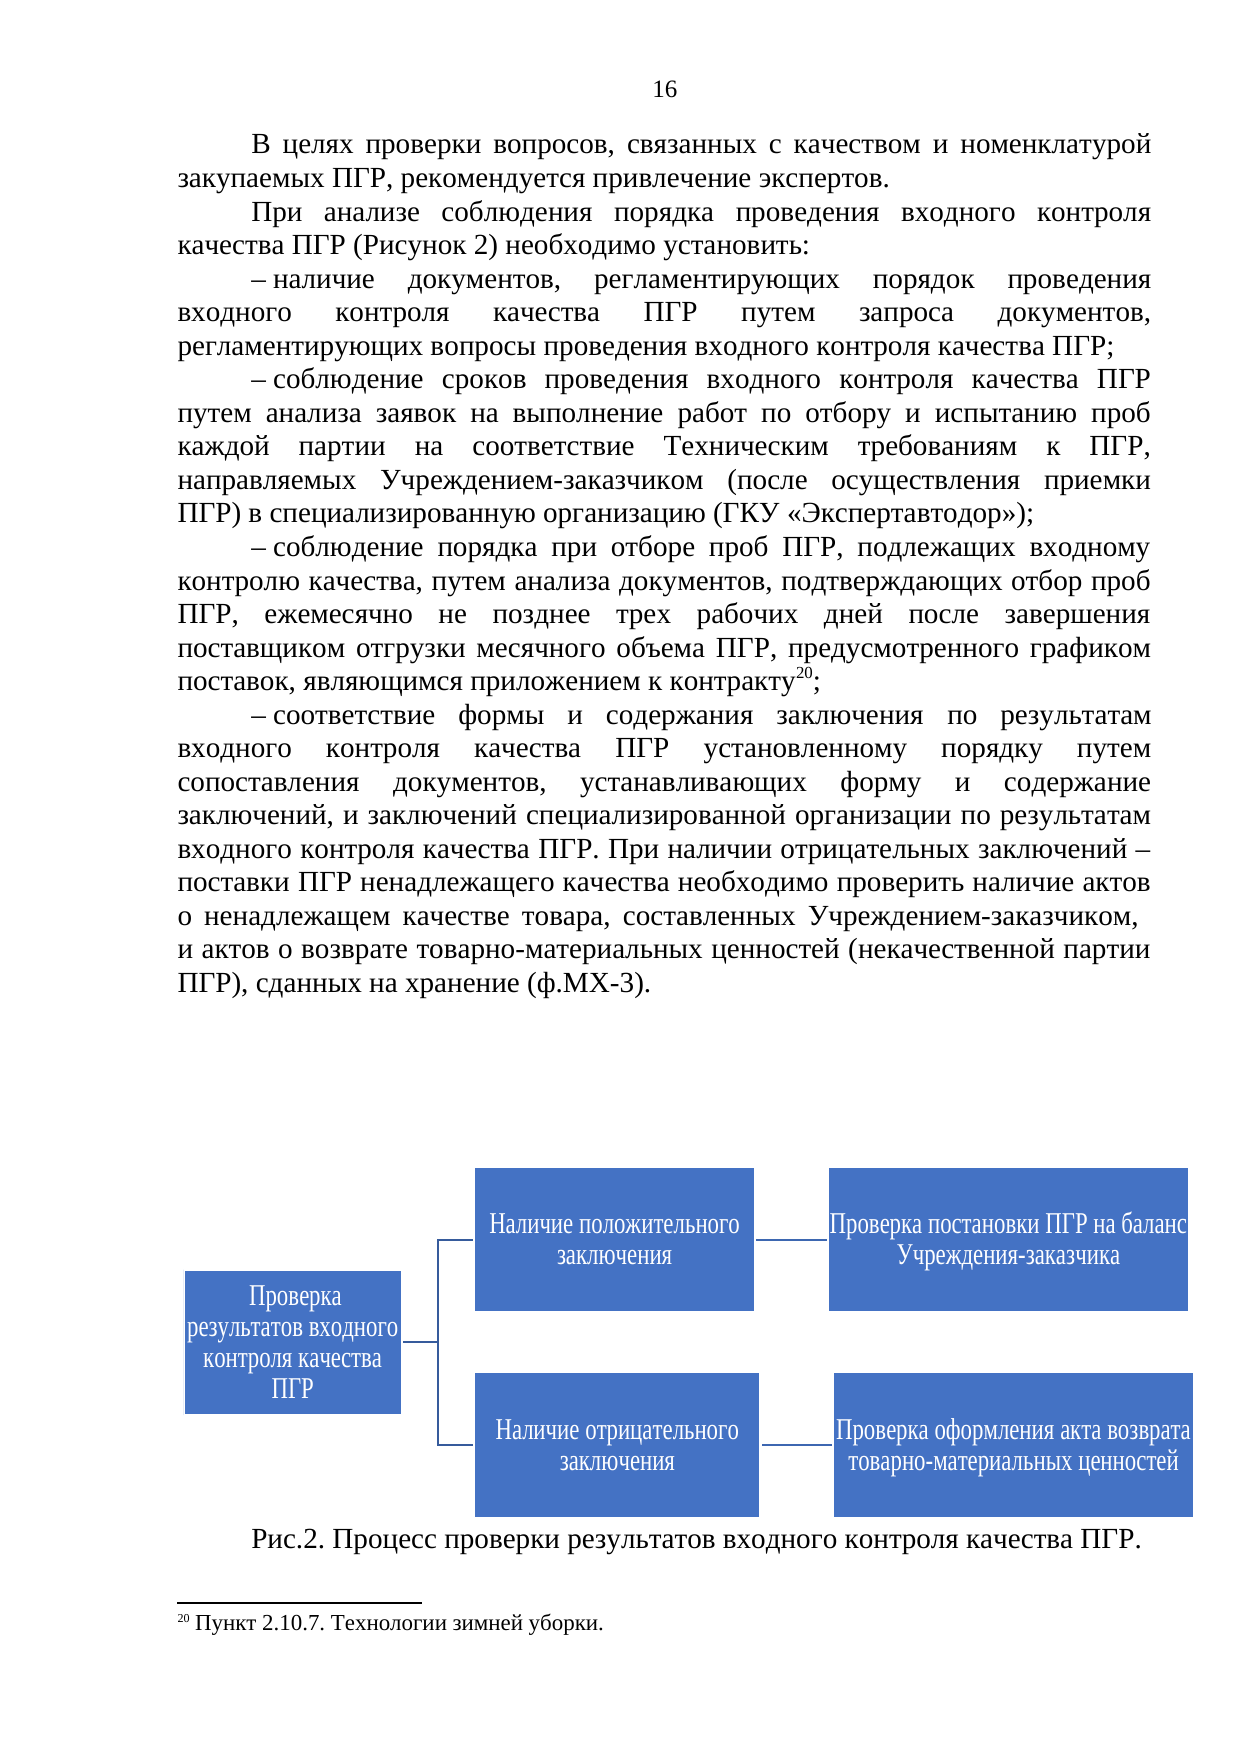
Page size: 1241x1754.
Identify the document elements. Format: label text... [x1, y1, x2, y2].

text – соответствие формы и содержания заключения по результатам входного контроля качества ПГР установленному порядку путем сопоставления документов, устанавливающих форму и содержание заключений, и заключений специализированной организации по результатам входного контроля качества ПГР. При наличии отрицательных заключений – поставки ПГР ненадлежащего качества необходимо проверить наличие актов о ненадлежащем качестве товара, составленных Учреждением-заказчиком, и актов о возврате товарно-материальных ценностей (некачественной партии ПГР), сданных на хранение (ф.МХ-3). [177, 697, 1152, 999]
text – соблюдение сроков проведения входного контроля качества ПГР путем анализа заявок на выполнение работ по отбору и испытанию проб каждой партии на соответствие Техническим требованиям к ПГР, направляемых Учреждением-заказчиком (после осуществления приемки ПГР) в специализированную организацию (ГКУ «Экспертавтодор»); [177, 361, 1152, 529]
text При анализе соблюдения порядка проведения входного контроля качества ПГР (Рисунок 2) необходимо установить: [177, 194, 1152, 261]
text В целях проверки вопросов, связанных с качеством и номенклатурой закупаемых ПГР, рекомендуется привлечение экспертов. [177, 127, 1152, 194]
text Рис.2. Процесс проверки результатов входного контроля качества ПГР. [177, 1522, 1152, 1555]
text – соблюдение порядка при отборе проб ПГР, подлежащих входному контролю качества, путем анализа документов, подтверждающих отбор проб ПГР, ежемесячно не позднее трех рабочих дней после завершения поставщиком отгрузки месячного объема ПГР, предусмотренного графиком поставок, являющимся приложением к контракту; [177, 529, 1152, 697]
text – наличие документов, регламентирующих порядок проведения входного контроля качества ПГР путем запроса документов, регламентирующих вопросы проведения входного контроля качества ПГР; [177, 261, 1152, 361]
